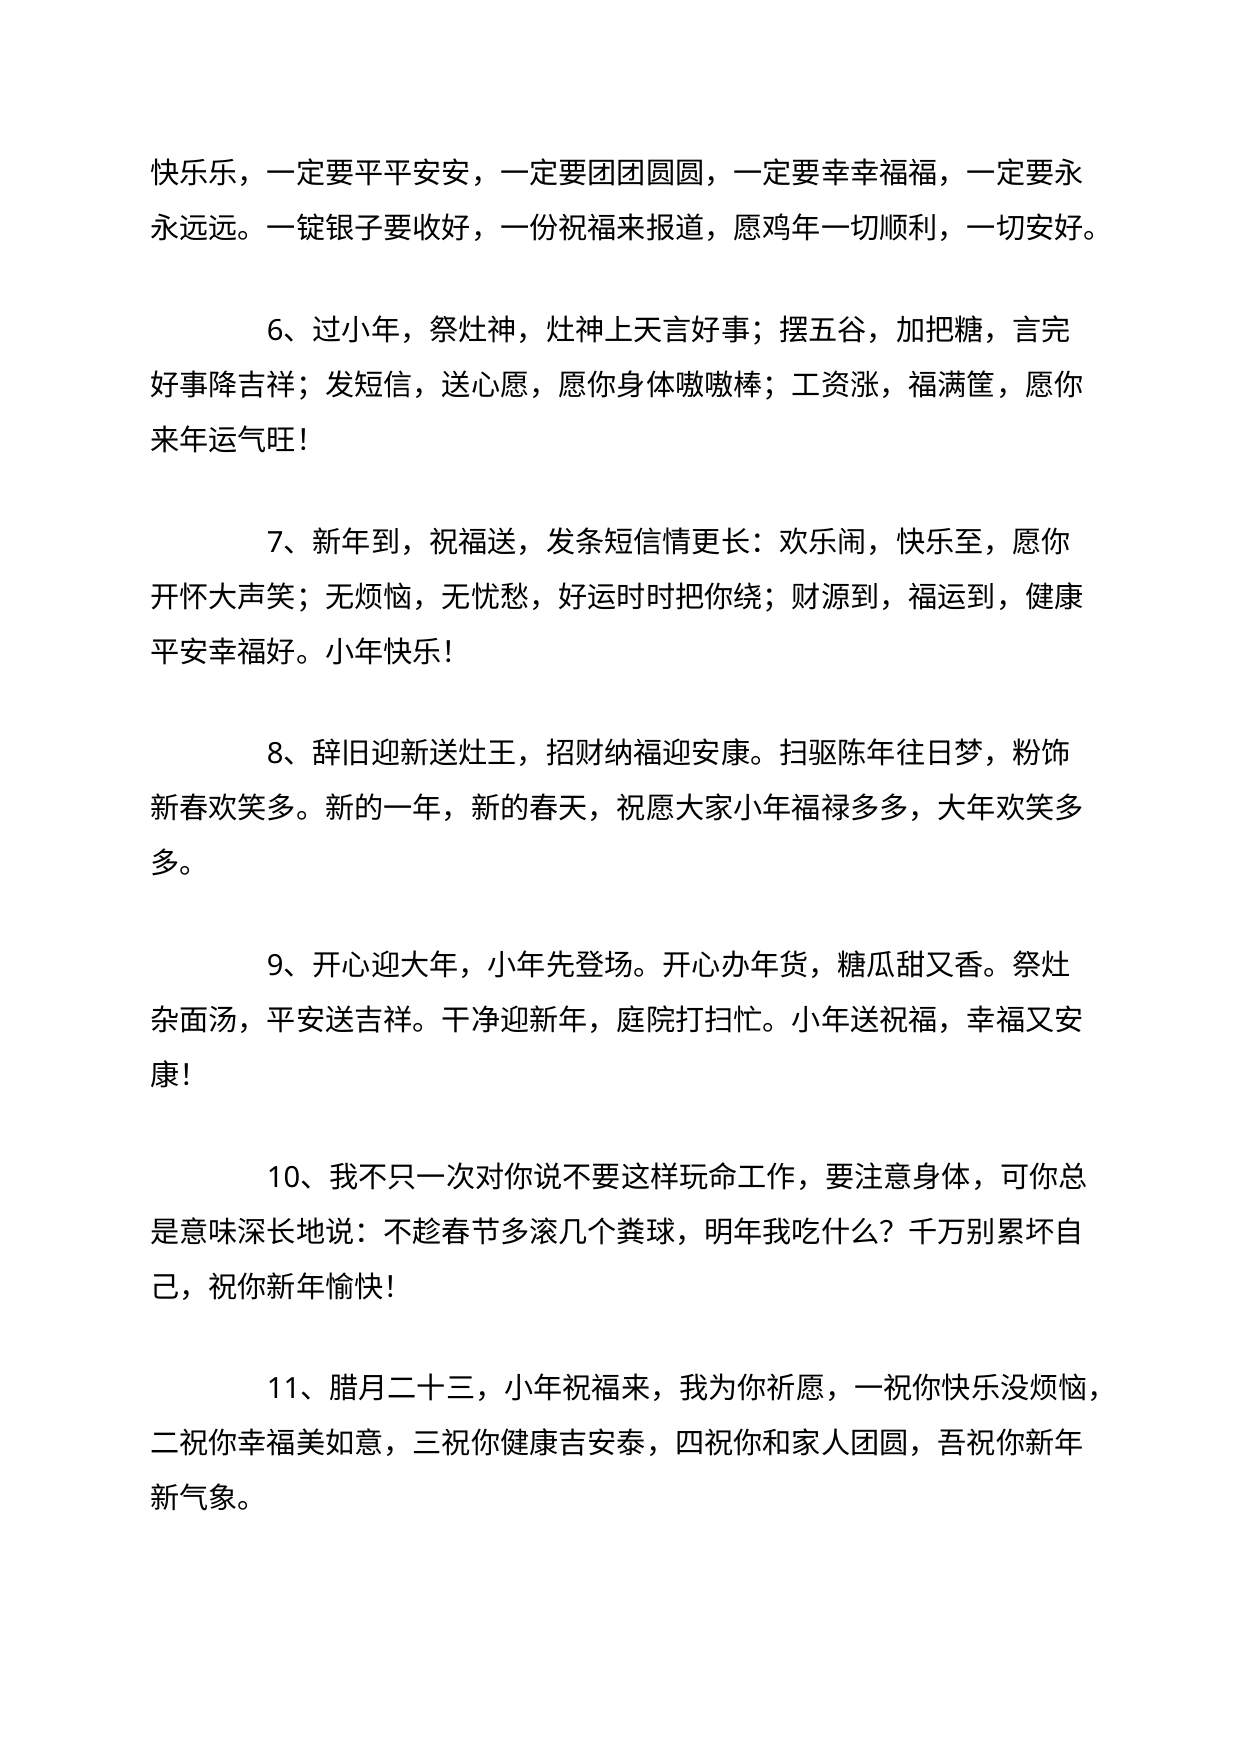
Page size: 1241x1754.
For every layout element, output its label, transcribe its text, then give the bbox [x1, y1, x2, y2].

text 7、新年到，祝福送，发条短信情更长：欢乐闹，快乐至，愿你开怀大声笑；无烦恼，无忧愁，好运时时把你绕；财源到，福运到，健康平安幸福好。小年快乐！ [150, 518, 1090, 671]
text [150, 150, 1090, 247]
text 9、开心迎大年，小年先登场。开心办年货，糖瓜甜又香。祭灶杂面汤，平安送吉祥。干净迎新年，庭院打扫忙。小年送祝福，幸福又安康！ [150, 942, 1090, 1094]
text 10、我不只一次对你说不要这样玩命工作，要注意身体，可你总是意味深长地说：不趁春节多滚几个粪球，明年我吃什么？千万别累坏自己，祝你新年愉快！ [150, 1153, 1090, 1306]
text 11、腊月二十三，小年祝福来，我为你祈愿，一祝你快乐没烦恼，二祝你幸福美如意，三祝你健康吉安泰，四祝你和家人团圆，吾祝你新年新气象。 [150, 1365, 1090, 1517]
text 6、过小年，祭灶神，灶神上天言好事；摆五谷，加把糖，言完好事降吉祥；发短信，送心愿，愿你身体嗷嗷棒；工资涨，福满筐，愿你来年运气旺！ [150, 307, 1090, 459]
text 8、辞旧迎新送灶王，招财纳福迎安康。扫驱陈年往日梦，粉饰新春欢笑多。新的一年，新的春天，祝愿大家小年福禄多多，大年欢笑多多。 [150, 730, 1090, 882]
